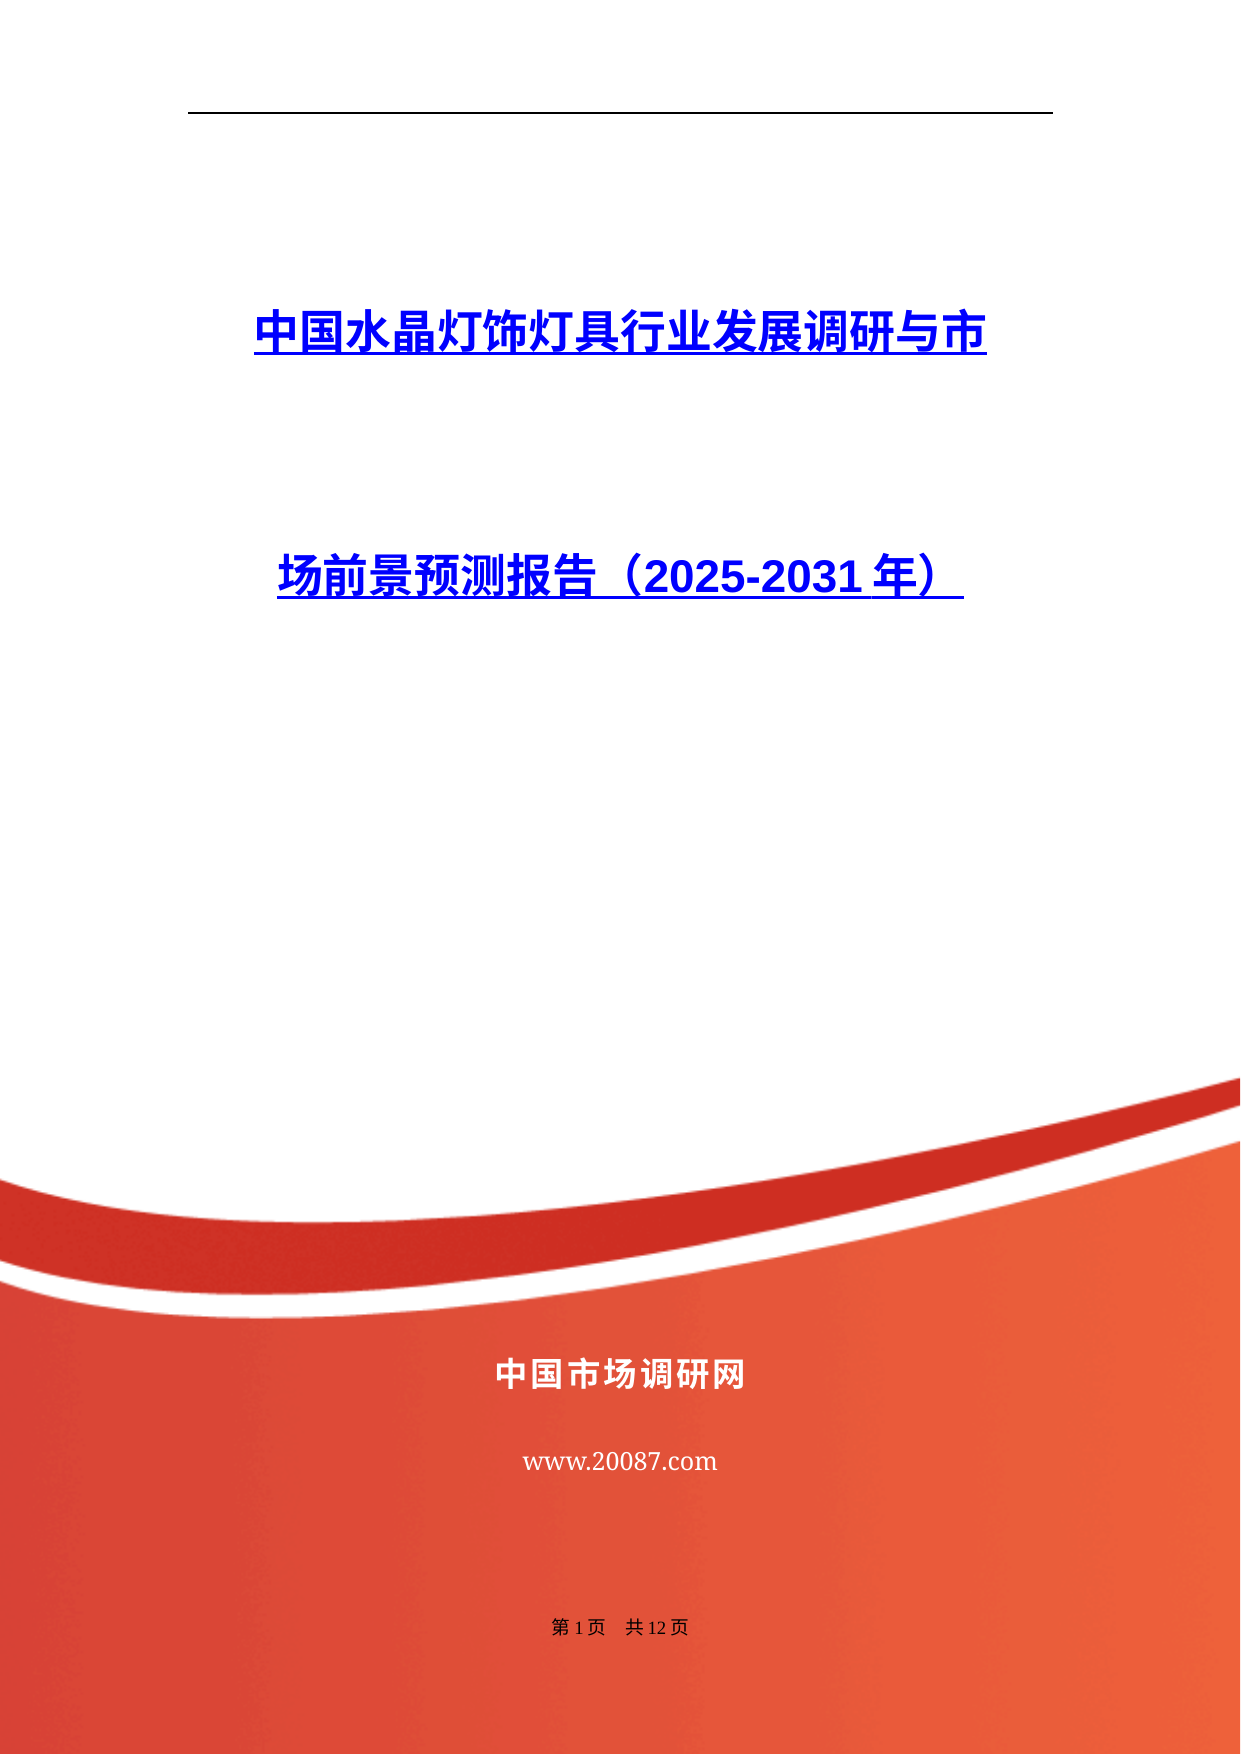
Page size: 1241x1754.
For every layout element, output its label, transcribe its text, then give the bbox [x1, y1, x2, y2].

table_header 中国水晶灯饰灯具行业发展调研与市场前景预测报告（2025-2031年） [188, 207, 1053, 773]
subtitle 中国市场调研网 [187, 1339, 1053, 1404]
picture [0, 1006, 1241, 1754]
text www.20087.com [187, 1428, 1053, 1493]
